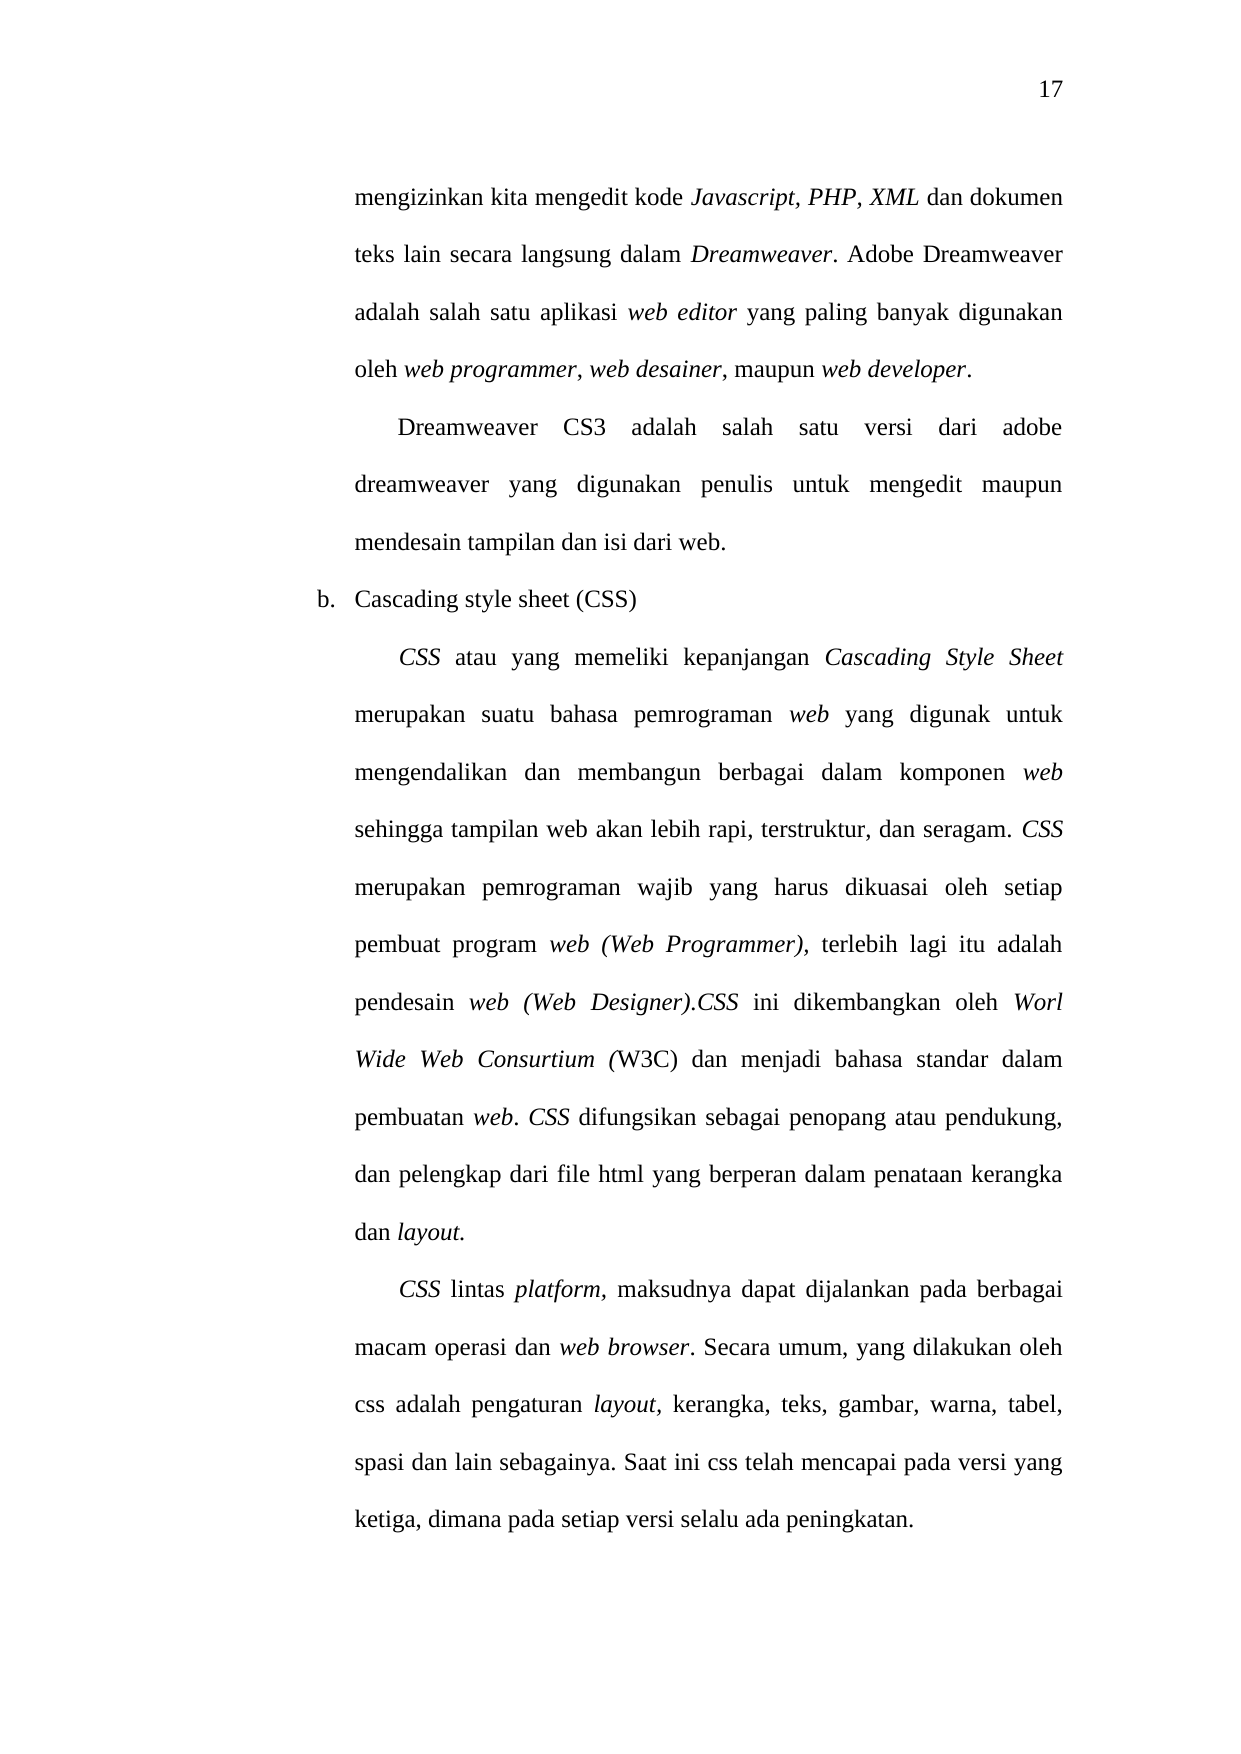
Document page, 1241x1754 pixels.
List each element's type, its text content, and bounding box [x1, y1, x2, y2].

list Dreamweaver CS3 adalah salah satu versi dari adobe dreamweaver yang digunakan penulis untuk mengedit maupun mendesain tampilan dan isi dari web. [354, 412, 1063, 555]
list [354, 182, 1063, 383]
text CSS lintas platform, maksudnya dapat dijalankan pada berbagai macam operasi dan web browser. Secara umum, yang dilakukan oleh css adalah pengaturan layout, kerangka, teks, gambar, warna, tabel, spasi dan lain sebagainya. Saat ini css telah mencapai pada versi yang ketiga, dimana pada setiap versi selalu ada peningkatan. [354, 1274, 1063, 1533]
text CSS atau yang memeliki kepanjangan Cascading Style Sheet merupakan suatu bahasa pemrograman web yang digunak untuk mengendalikan dan membangun berbagai dalam komponen web sehingga tampilan web akan lebih rapi, terstruktur, dan seragam. CSS merupakan pemrograman wajib yang harus dikuasai oleh setiap pembuat program web (Web Programmer), terlebih lagi itu adalah pendesain web (Web Designer).CSS ini dikembangkan oleh Worl Wide Web Consurtium (W3C) dan menjadi bahasa standar dalam pembuatan web. CSS difungsikan sebagai penopang atau pendukung, dan pelengkap dari file html yang berperan dalam penataan kerangka dan layout. [354, 642, 1063, 1245]
list Cascading style sheet (CSS) [317, 584, 1063, 613]
